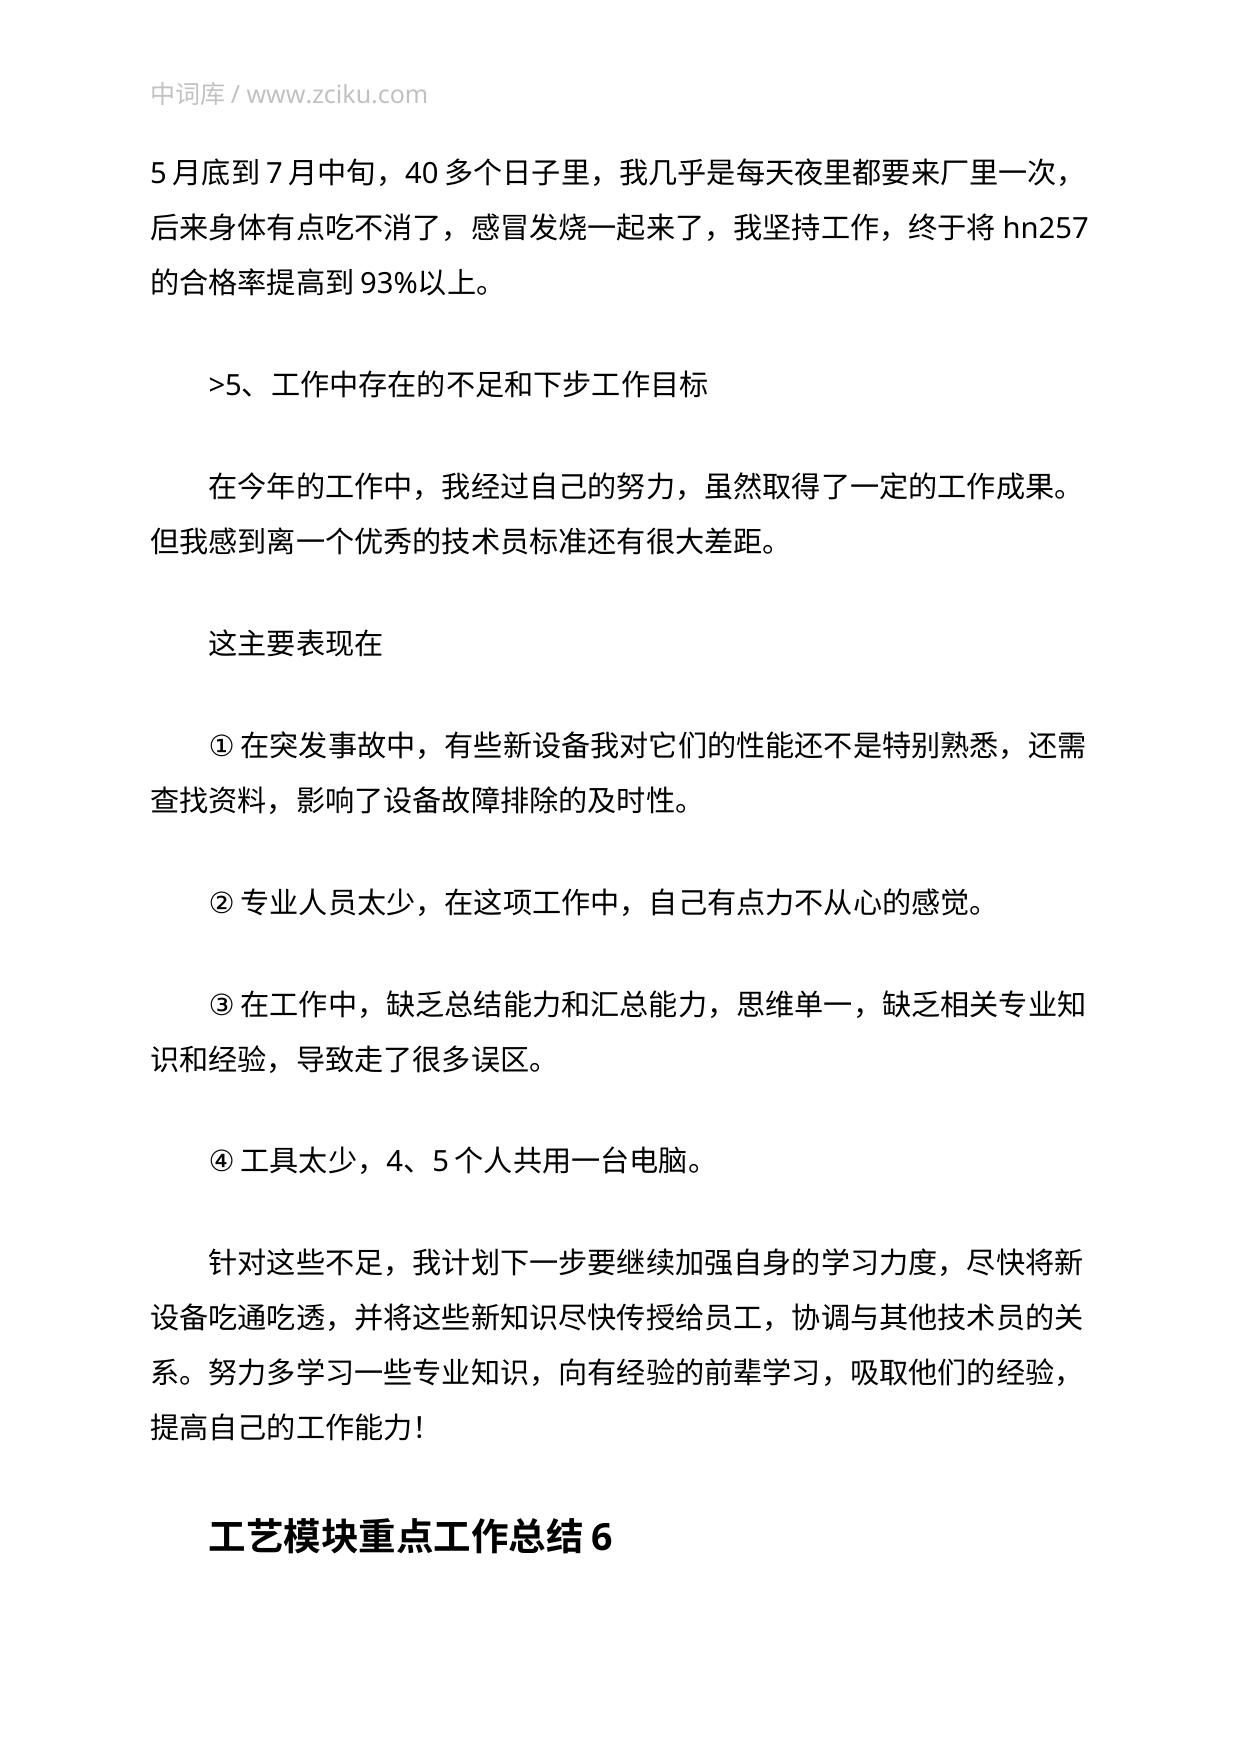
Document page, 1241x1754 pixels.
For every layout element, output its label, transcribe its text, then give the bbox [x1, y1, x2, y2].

text 这主要表现在 [150, 621, 1090, 663]
text ①在突发事故中，有些新设备我对它们的性能还不是特别熟悉，还需查找资料，影响了设备故障排除的及时性。 [150, 722, 1090, 820]
text ③在工作中，缺乏总结能力和汇总能力，思维单一，缺乏相关专业知识和经验，导致走了很多误区。 [150, 981, 1090, 1078]
text 在今年的工作中，我经过自己的努力，虽然取得了一定的工作成果。但我感到离一个优秀的技术员标准还有很大差距。 [150, 464, 1090, 561]
text ④工具太少，4、5个人共用一台电脑。 [150, 1138, 1090, 1180]
text ②专业人员太少，在这项工作中，自己有点力不从心的感觉。 [150, 879, 1090, 922]
text 工艺模块重点工作总结6 [150, 1506, 1090, 1561]
text >5、工作中存在的不足和下步工作目标 [150, 362, 1090, 404]
text 针对这些不足，我计划下一步要继续加强自身的学习力度，尽快将新设备吃通吃透，并将这些新知识尽快传授给员工，协调与其他技术员的关系。努力多学习一些专业知识，向有经验的前辈学习，吸取他们的经验，提高自己的工作能力！ [150, 1240, 1090, 1447]
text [150, 150, 1090, 302]
